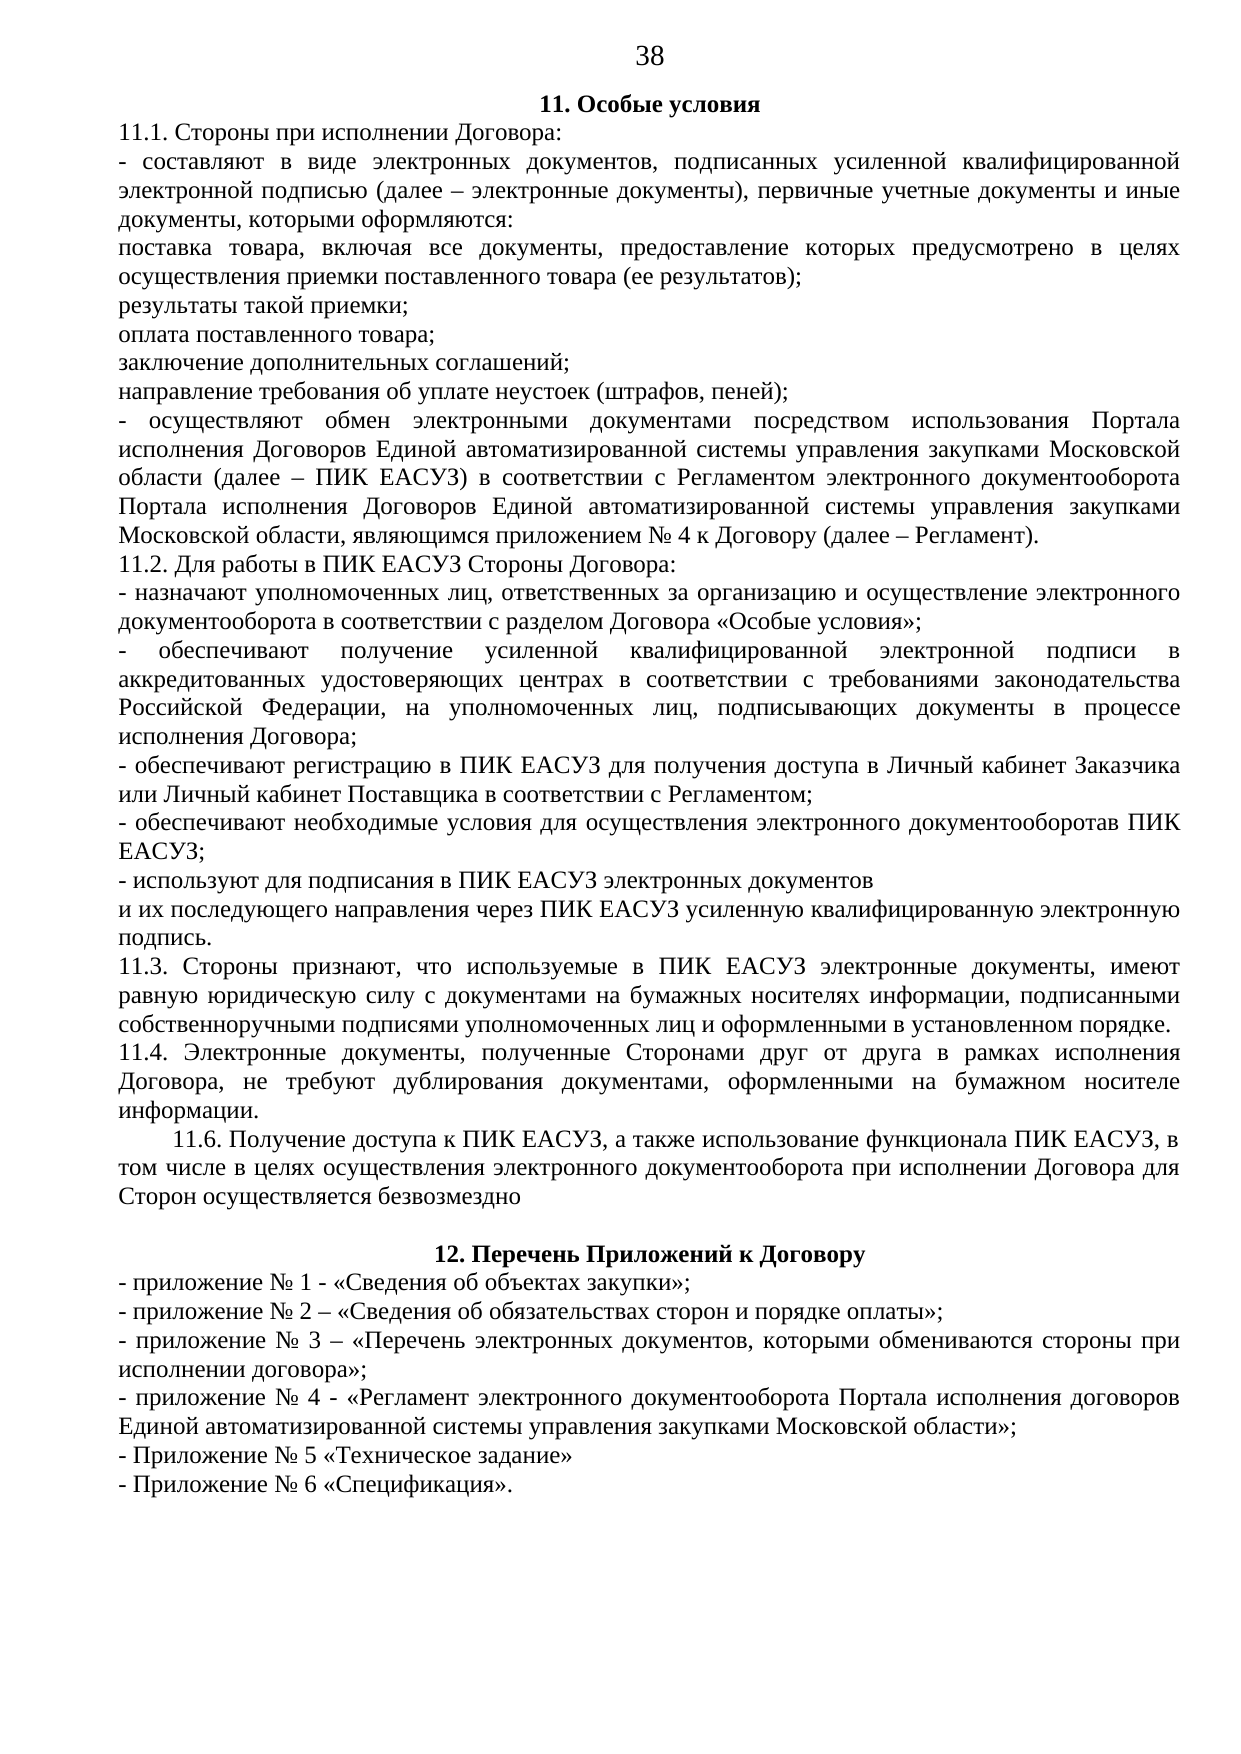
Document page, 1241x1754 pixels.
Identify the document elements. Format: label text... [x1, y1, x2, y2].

text - назначают уполномоченных лиц, ответственных за организацию и осуществление электронного документооборота в соответствии с разделом Договора «Особые условия»; [118, 577, 1181, 635]
text - приложение № 3 – «Перечень электронных документов, которыми обмениваются стороны при исполнении договора»; [118, 1325, 1181, 1382]
text - используют для подписания в ПИК ЕАСУЗ электронных документов и их последующего направления через ПИК ЕАСУЗ усиленную квалифицированную электронную подпись. [118, 865, 1181, 951]
text - Приложение № 5 «Техническое задание» [118, 1440, 1181, 1469]
text - приложение № 4 - «Регламент электронного документооборота Портала исполнения договоров Единой автоматизированной системы управления закупками Московской области»; [118, 1382, 1181, 1440]
text 11.4. Электронные документы, полученные Сторонами друг от друга в рамках исполнения Договора, не требуют дублирования документами, оформленными на бумажном носителе информации. [118, 1037, 1181, 1124]
text 12. Перечень Приложений к Договору [118, 1239, 1181, 1267]
text 11.3. Стороны признают, что используемые в ПИК ЕАСУЗ электронные документы, имеют равную юридическую силу с документами на бумажных носителях информации, подписанными собственноручными подписями уполномоченных лиц и оформленными в установленном порядке. [118, 951, 1181, 1037]
text - обеспечивают необходимые условия для осуществления электронного документооборотав ПИК ЕАСУЗ; [118, 807, 1181, 865]
text 11. Особые условия [118, 89, 1181, 117]
text оплата поставленного товара; [118, 319, 1181, 347]
text - осуществляют обмен электронными документами посредством использования Портала исполнения Договоров Единой автоматизированной системы управления закупками Московской области (далее – ПИК ЕАСУЗ) в соответствии с Регламентом электронного документооборота Портала исполнения Договоров Единой автоматизированной системы управления закупками Московской области, являющимся приложением № 4 к Договору (далее – Регламент). [118, 405, 1181, 549]
text - обеспечивают получение усиленной квалифицированной электронной подписи в аккредитованных удостоверяющих центрах в соответствии с требованиями законодательства Российской Федерации, на уполномоченных лиц, подписывающих документы в процессе исполнения Договора; [118, 635, 1181, 750]
text - составляют в виде электронных документов, подписанных усиленной квалифицированной электронной подписью (далее – электронные документы), первичные учетные документы и иные документы, которыми оформляются: [118, 146, 1181, 232]
text - приложение № 2 – «Сведения об обязательствах сторон и порядке оплаты»; [118, 1296, 1181, 1325]
text результаты такой приемки; [118, 290, 1181, 319]
text 11.2. Для работы в ПИК ЕАСУЗ Стороны Договора: [118, 549, 1181, 577]
text направление требования об уплате неустоек (штрафов, пеней); [118, 376, 1181, 405]
text - приложение № 1 - «Сведения об объектах закупки»; [118, 1267, 1181, 1296]
text - обеспечивают регистрацию в ПИК ЕАСУЗ для получения доступа в Личный кабинет Заказчика или Личный кабинет Поставщика в соответствии с Регламентом; [118, 750, 1181, 807]
text 11.6. Получение доступа к ПИК ЕАСУЗ, а также использование функционала ПИК ЕАСУЗ, в том числе в целях осуществления электронного документооборота при исполнении Договора для Сторон осуществляется безвозмездно [118, 1124, 1181, 1210]
text 11.1. Стороны при исполнении Договора: [118, 117, 1181, 146]
text - Приложение № 6 «Спецификация». [118, 1469, 1181, 1497]
text поставка товара, включая все документы, предоставление которых предусмотрено в целях осуществления приемки поставленного товара (ее результатов); [118, 232, 1181, 290]
text заключение дополнительных соглашений; [118, 347, 1181, 376]
